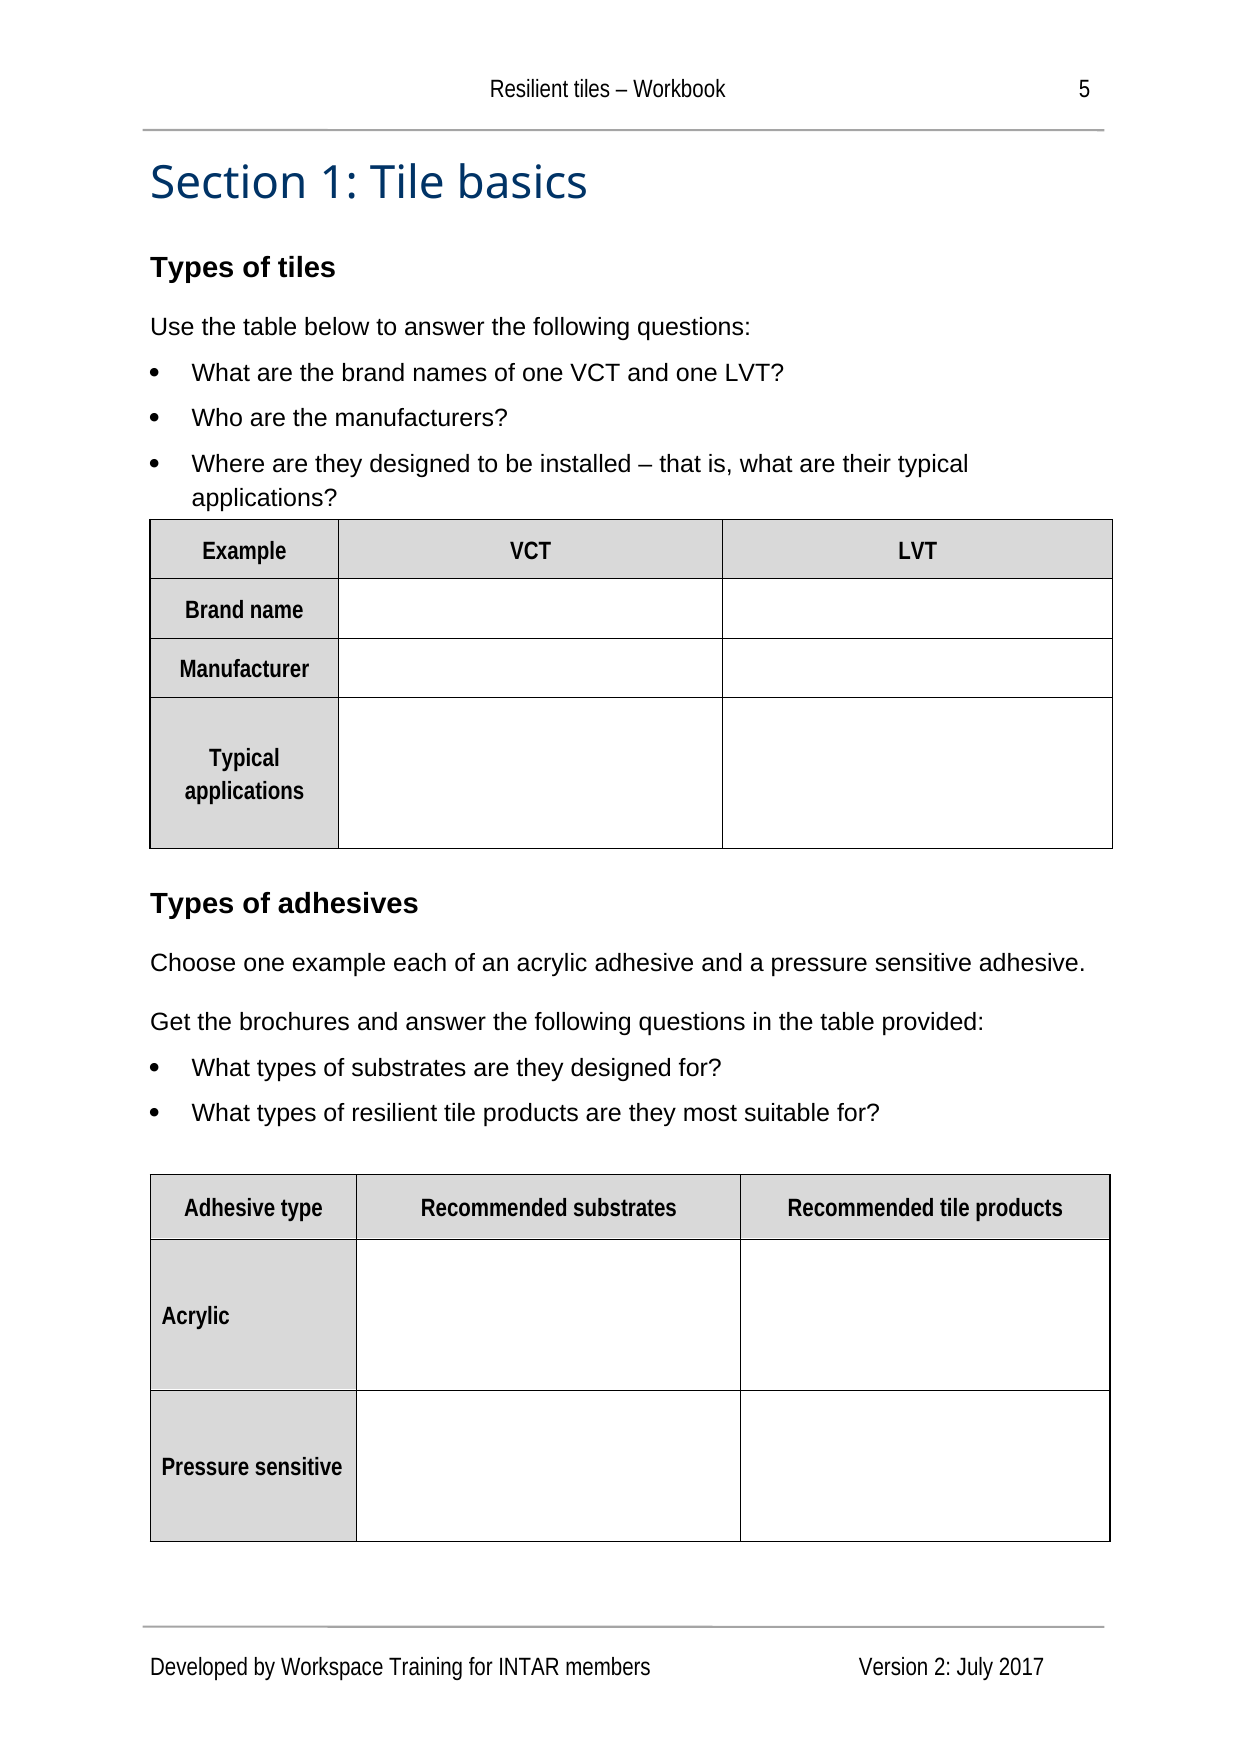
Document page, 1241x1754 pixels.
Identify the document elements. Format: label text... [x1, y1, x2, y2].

subtitle Types of tiles [150, 250, 1090, 283]
table_cell [357, 1240, 740, 1389]
table_cell [339, 579, 722, 638]
text Get the brochures and answer the following questions in the table provided: [150, 1003, 1090, 1037]
table_cell Manufacturer [151, 639, 338, 697]
table_header Adhesive type [151, 1175, 356, 1238]
table_cell [723, 698, 1112, 848]
table_header VCT [339, 520, 722, 578]
list Where are they designed to be installed – that is, what are their typical applications? [150, 446, 1090, 513]
table_cell Acrylic [151, 1240, 356, 1389]
table_cell [741, 1391, 1109, 1541]
list What types of substrates are they designed for? [150, 1049, 1090, 1083]
subtitle Section 1: Tile basics [150, 150, 1090, 212]
table_cell [723, 639, 1112, 697]
table_cell [339, 639, 722, 697]
table_header LVT [723, 520, 1112, 578]
table_cell Pressure sensitive [151, 1391, 356, 1541]
table_header Recommended substrates [357, 1175, 740, 1238]
subtitle Types of adhesives [150, 887, 1090, 920]
table_header Recommended tile products [741, 1175, 1109, 1238]
table_cell [357, 1391, 740, 1541]
table_cell [723, 579, 1112, 638]
table_cell [339, 698, 722, 848]
table_header Example [151, 520, 338, 578]
list What are the brand names of one VCT and one LVT? [150, 354, 1090, 388]
text Choose one example each of an acrylic adhesive and a pressure sensitive adhesive. [150, 945, 1090, 978]
table_cell Typical applications [151, 698, 338, 848]
list Who are the manufacturers? [150, 400, 1090, 433]
list What types of resilient tile products are they most suitable for? [150, 1095, 1090, 1128]
text Use the table below to answer the following questions: [150, 308, 1090, 342]
table_cell Brand name [151, 579, 338, 638]
table_cell [741, 1240, 1109, 1389]
